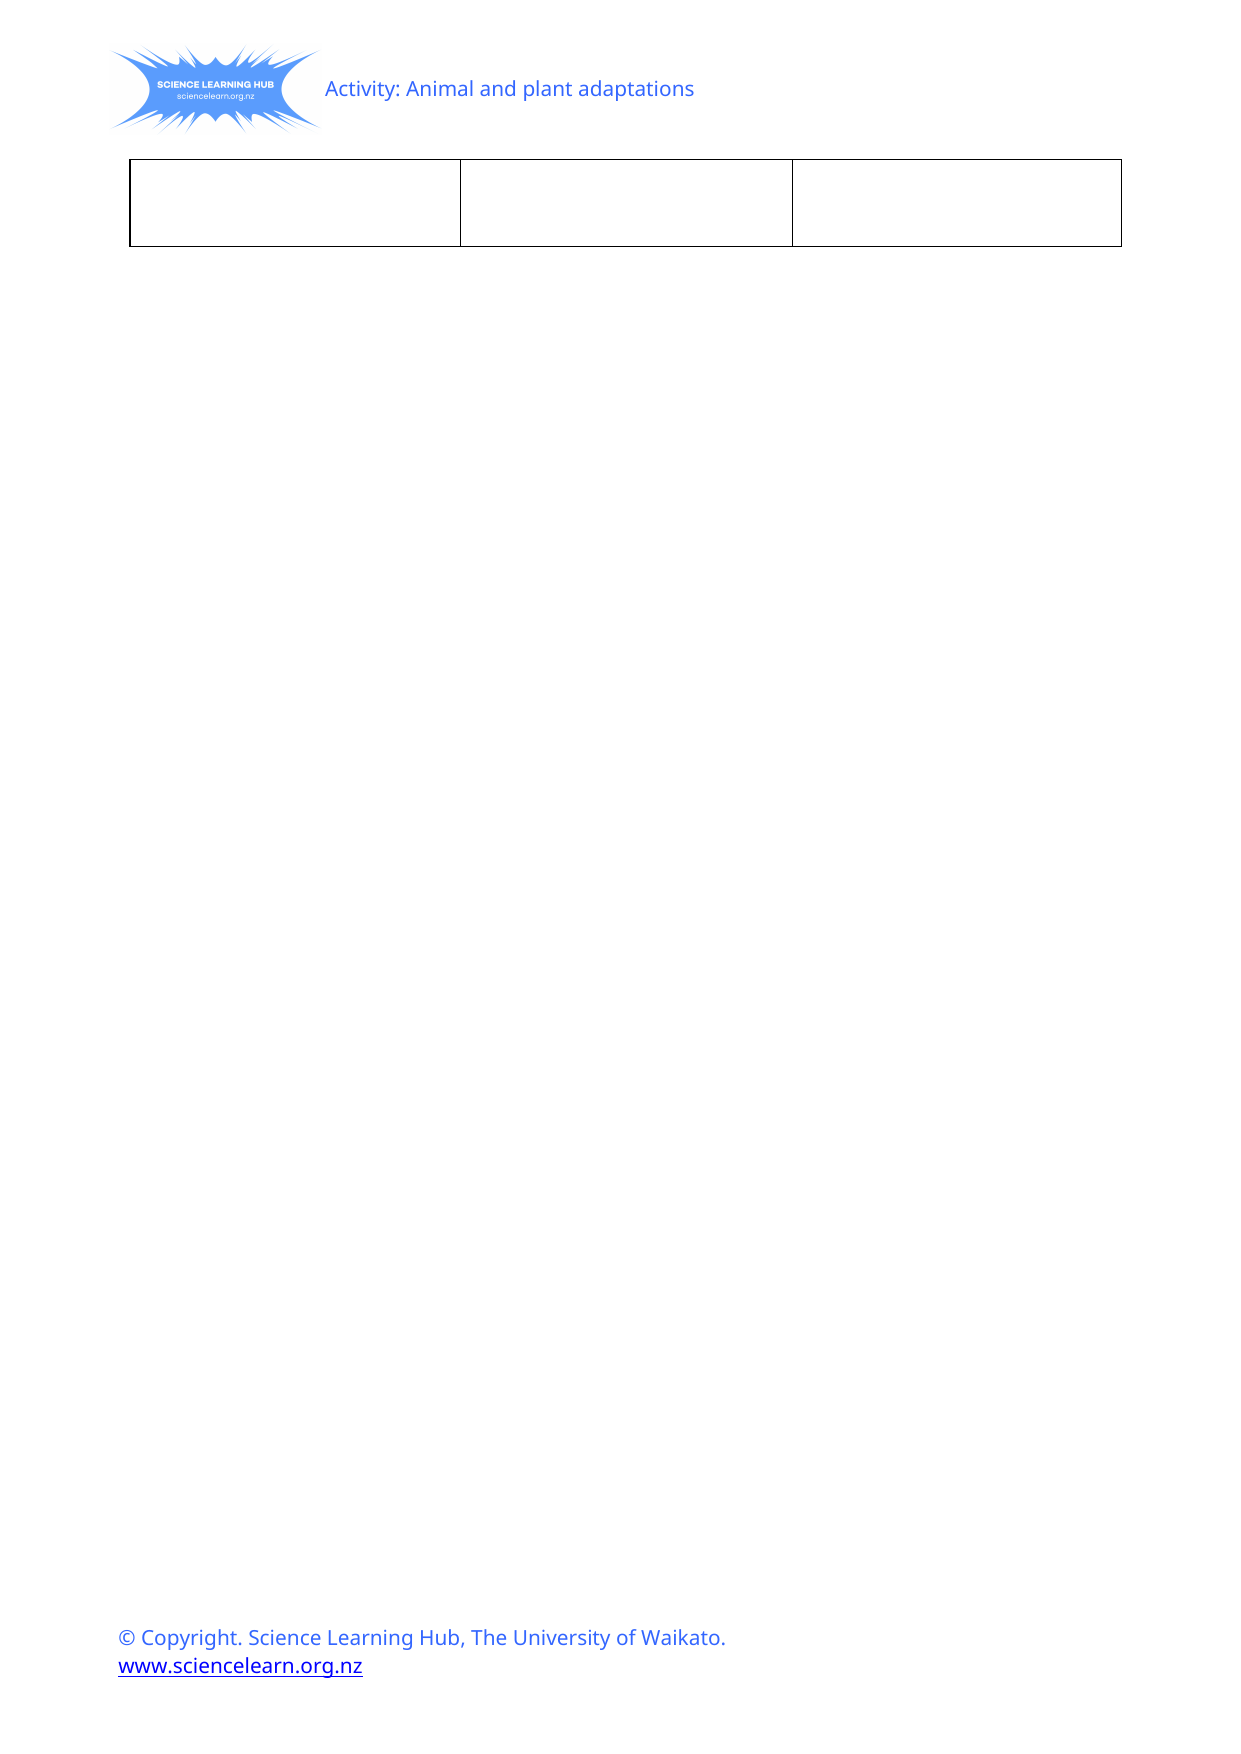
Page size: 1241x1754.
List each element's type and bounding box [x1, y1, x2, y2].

table_cell [793, 160, 1121, 246]
table_cell [461, 160, 792, 246]
picture [109, 43, 322, 135]
table_cell [131, 160, 460, 246]
